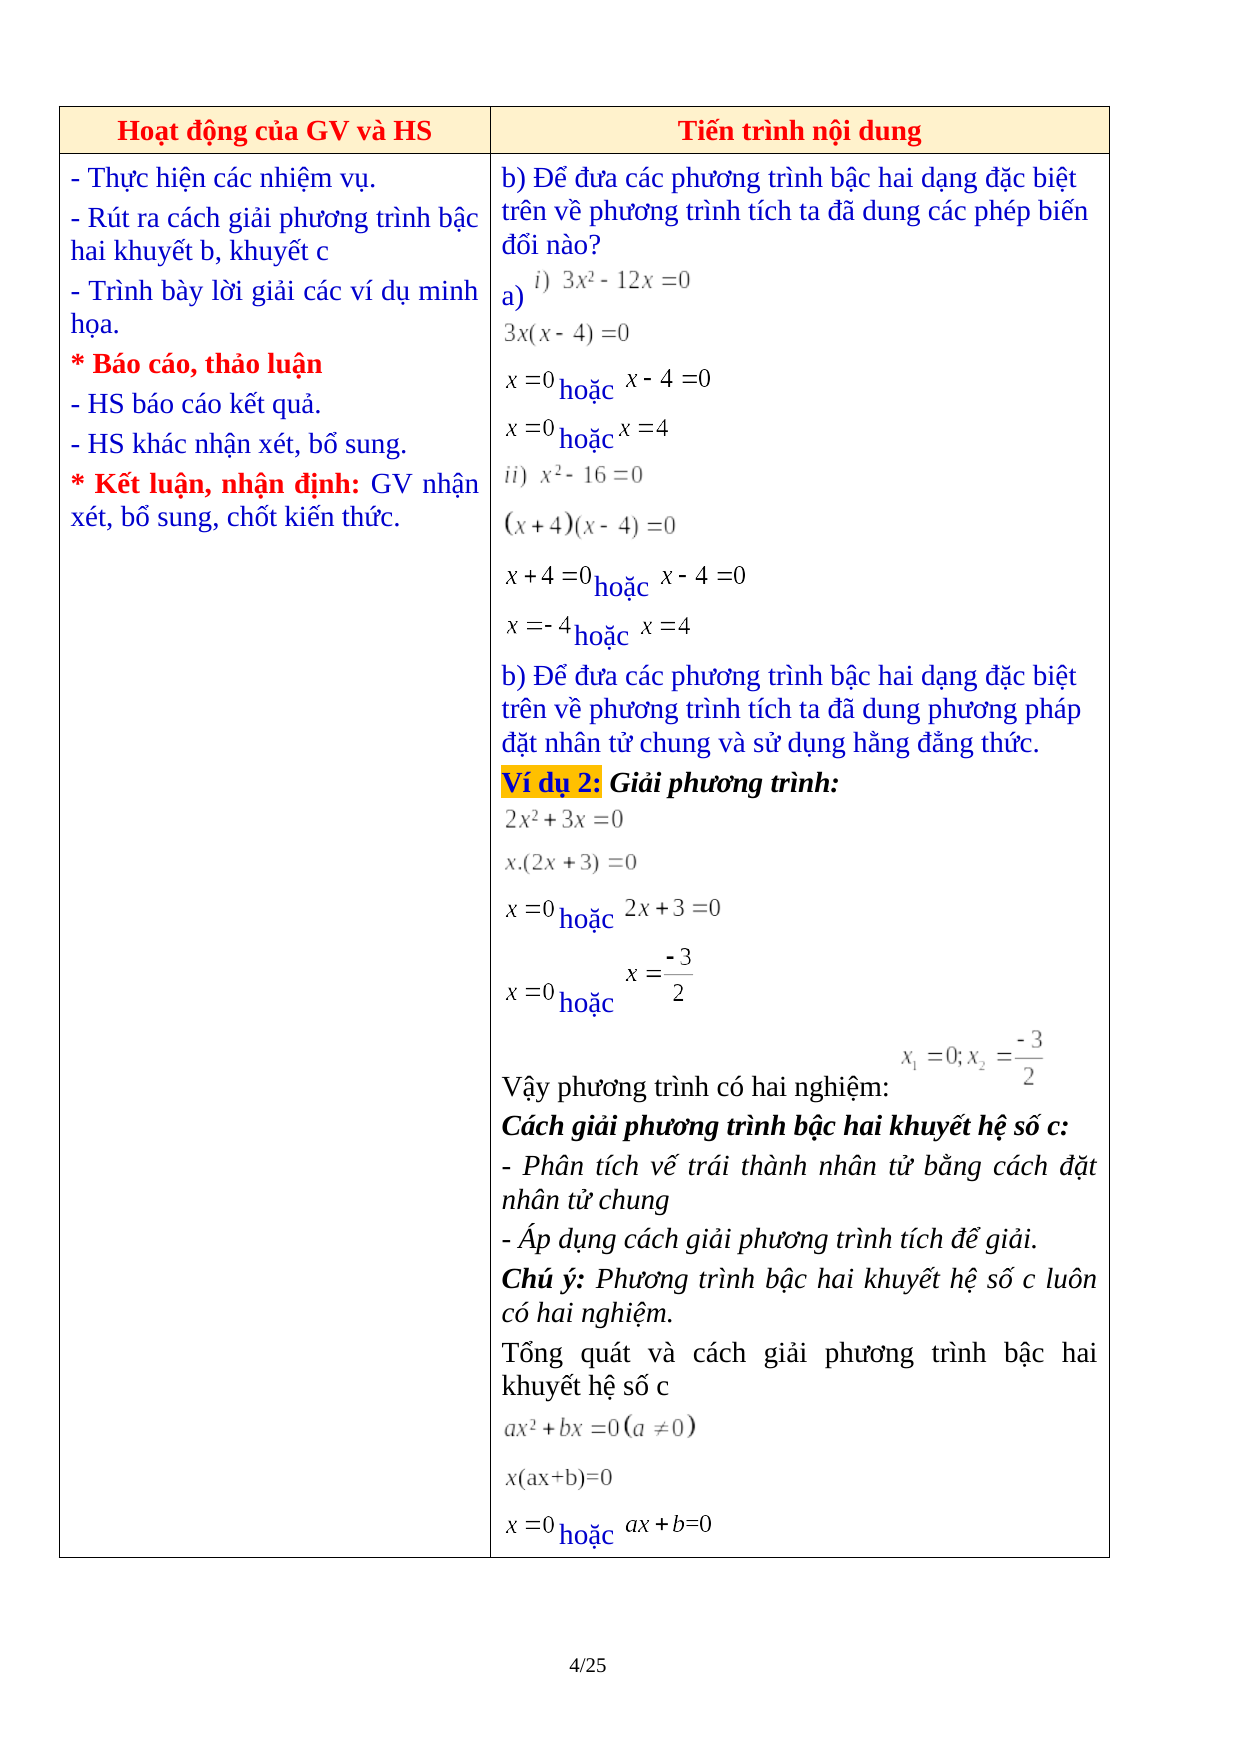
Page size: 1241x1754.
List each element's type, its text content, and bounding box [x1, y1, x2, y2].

table_header Tiến trình nội dung [491, 107, 1109, 153]
table_header Hoạt động của GV và HS [60, 107, 490, 153]
